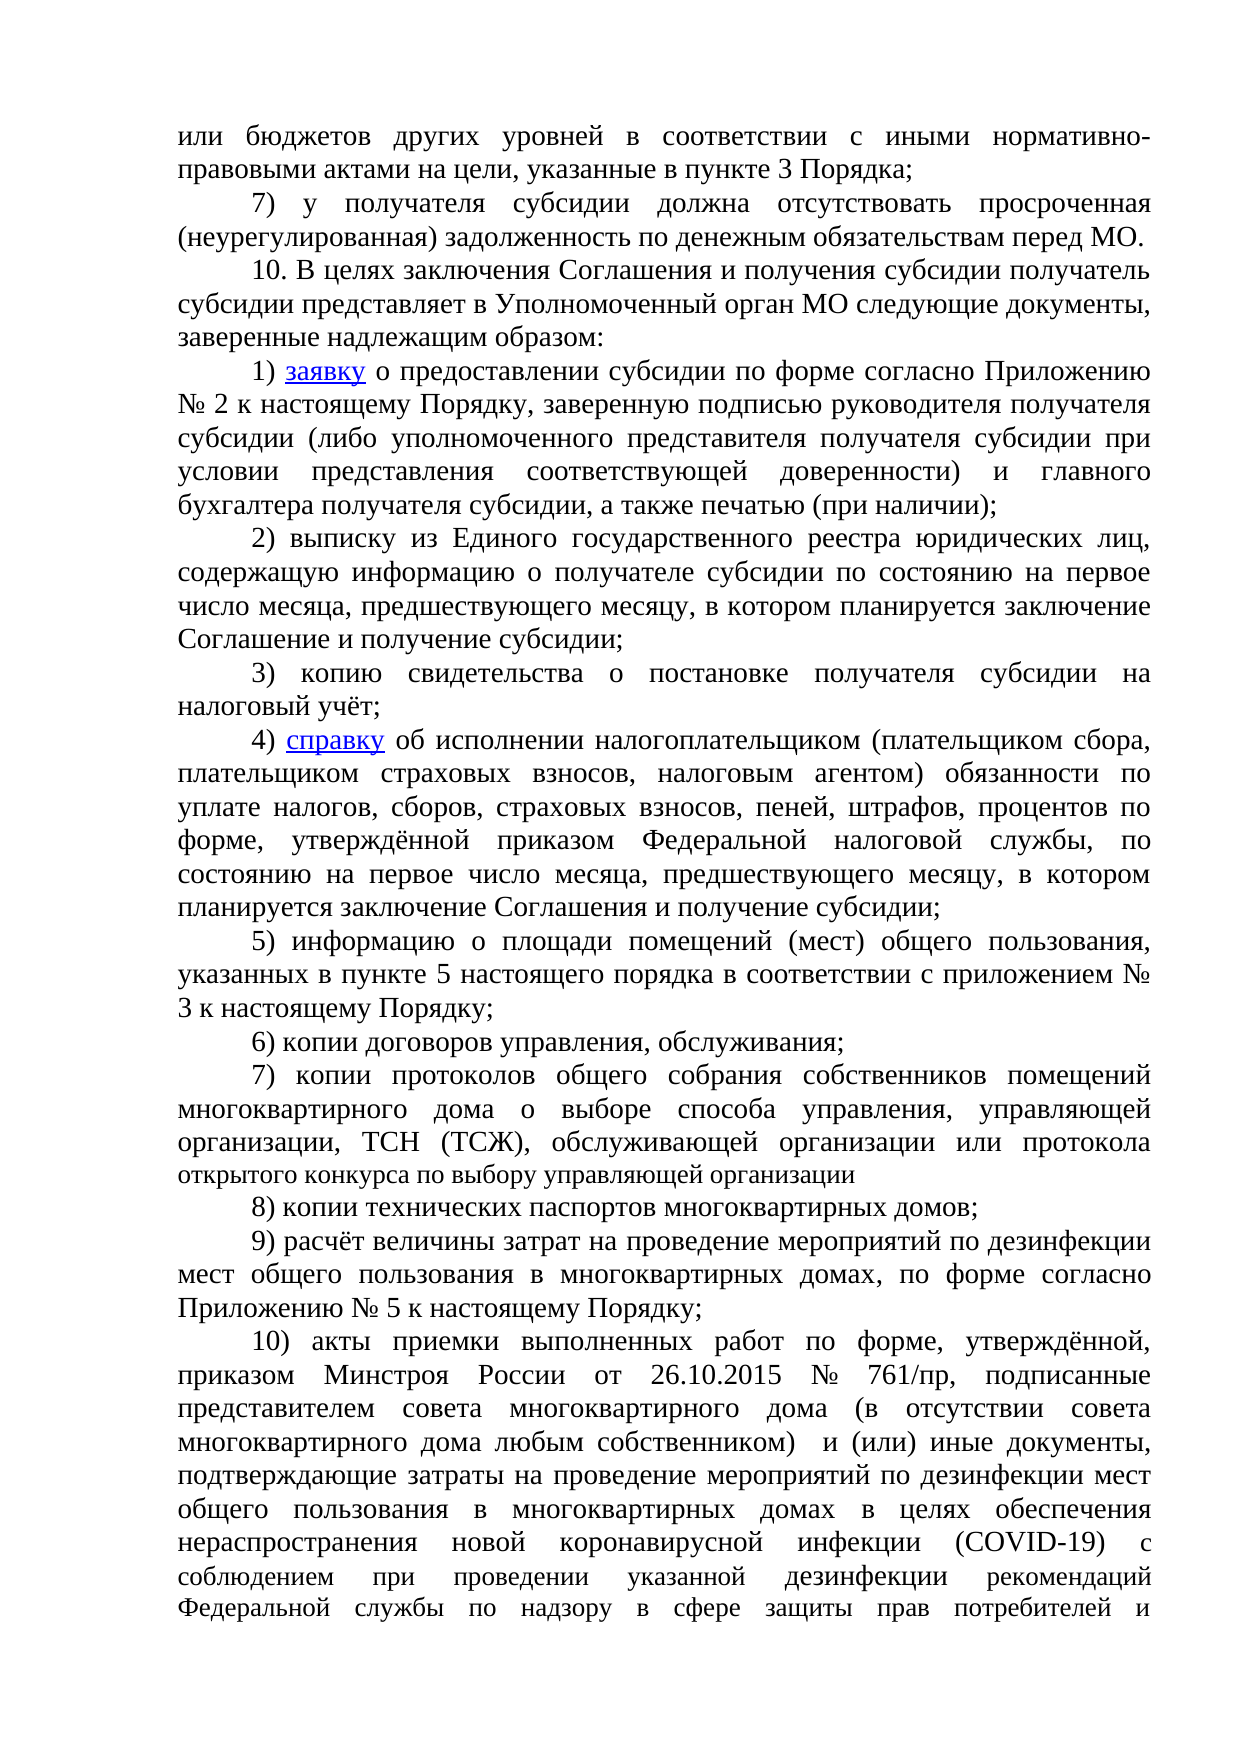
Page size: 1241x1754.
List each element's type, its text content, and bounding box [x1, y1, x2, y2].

text 1) заявку о предоставлении субсидии по форме согласно Приложению № 2 к настоящему Порядку, заверенную подписью руководителя получателя субсидии (либо уполномоченного представителя получателя субсидии при условии представления соответствующей доверенности) и главного бухгалтера получателя субсидии, а также печатью (при наличии); [177, 353, 1152, 521]
text 7) копии протоколов общего собрания собственников помещений многоквартирного дома о выборе способа управления, управляющей организации, ТСН (ТСЖ), обслуживающей организации или протокола открытого конкурса по выбору управляющей организации [177, 1057, 1152, 1189]
text 10. В целях заключения Соглашения и получения субсидии получатель субсидии представляет в Уполномоченный орган МО следующие документы, заверенные надлежащим образом: [177, 252, 1152, 353]
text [177, 1323, 1152, 1623]
text 2) выписку из Единого государственного реестра юридических лиц, содержащую информацию о получателе субсидии по состоянию на первое число месяца, предшествующего месяцу, в котором планируется заключение Соглашение и получение субсидии; [177, 521, 1152, 655]
text 8) копии технических паспортов многоквартирных домов; [177, 1189, 1152, 1223]
text 7) у получателя субсидии должна отсутствовать просроченная (неурегулированная) задолженность по денежным обязательствам перед МО. [177, 185, 1152, 252]
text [177, 118, 1152, 185]
text 6) копии договоров управления, обслуживания; [177, 1024, 1152, 1057]
text 3) копию свидетельства о постановке получателя субсидии на налоговый учёт; [177, 655, 1152, 722]
text 4) справку об исполнении налогоплательщиком (плательщиком сбора, плательщиком страховых взносов, налоговым агентом) обязанности по уплате налогов, сборов, страховых взносов, пеней, штрафов, процентов по форме, утверждённой приказом Федеральной налоговой службы, по состоянию на первое число месяца, предшествующего месяцу, в котором планируется заключение Соглашения и получение субсидии; [177, 722, 1152, 923]
text 9) расчёт величины затрат на проведение мероприятий по дезинфекции мест общего пользования в многоквартирных домах, по форме согласно Приложению № 5 к настоящему Порядку; [177, 1223, 1152, 1323]
text 5) информацию о площади помещений (мест) общего пользования, указанных в пункте 5 настоящего порядка в соответствии с приложением № 3 к настоящему Порядку; [177, 923, 1152, 1024]
